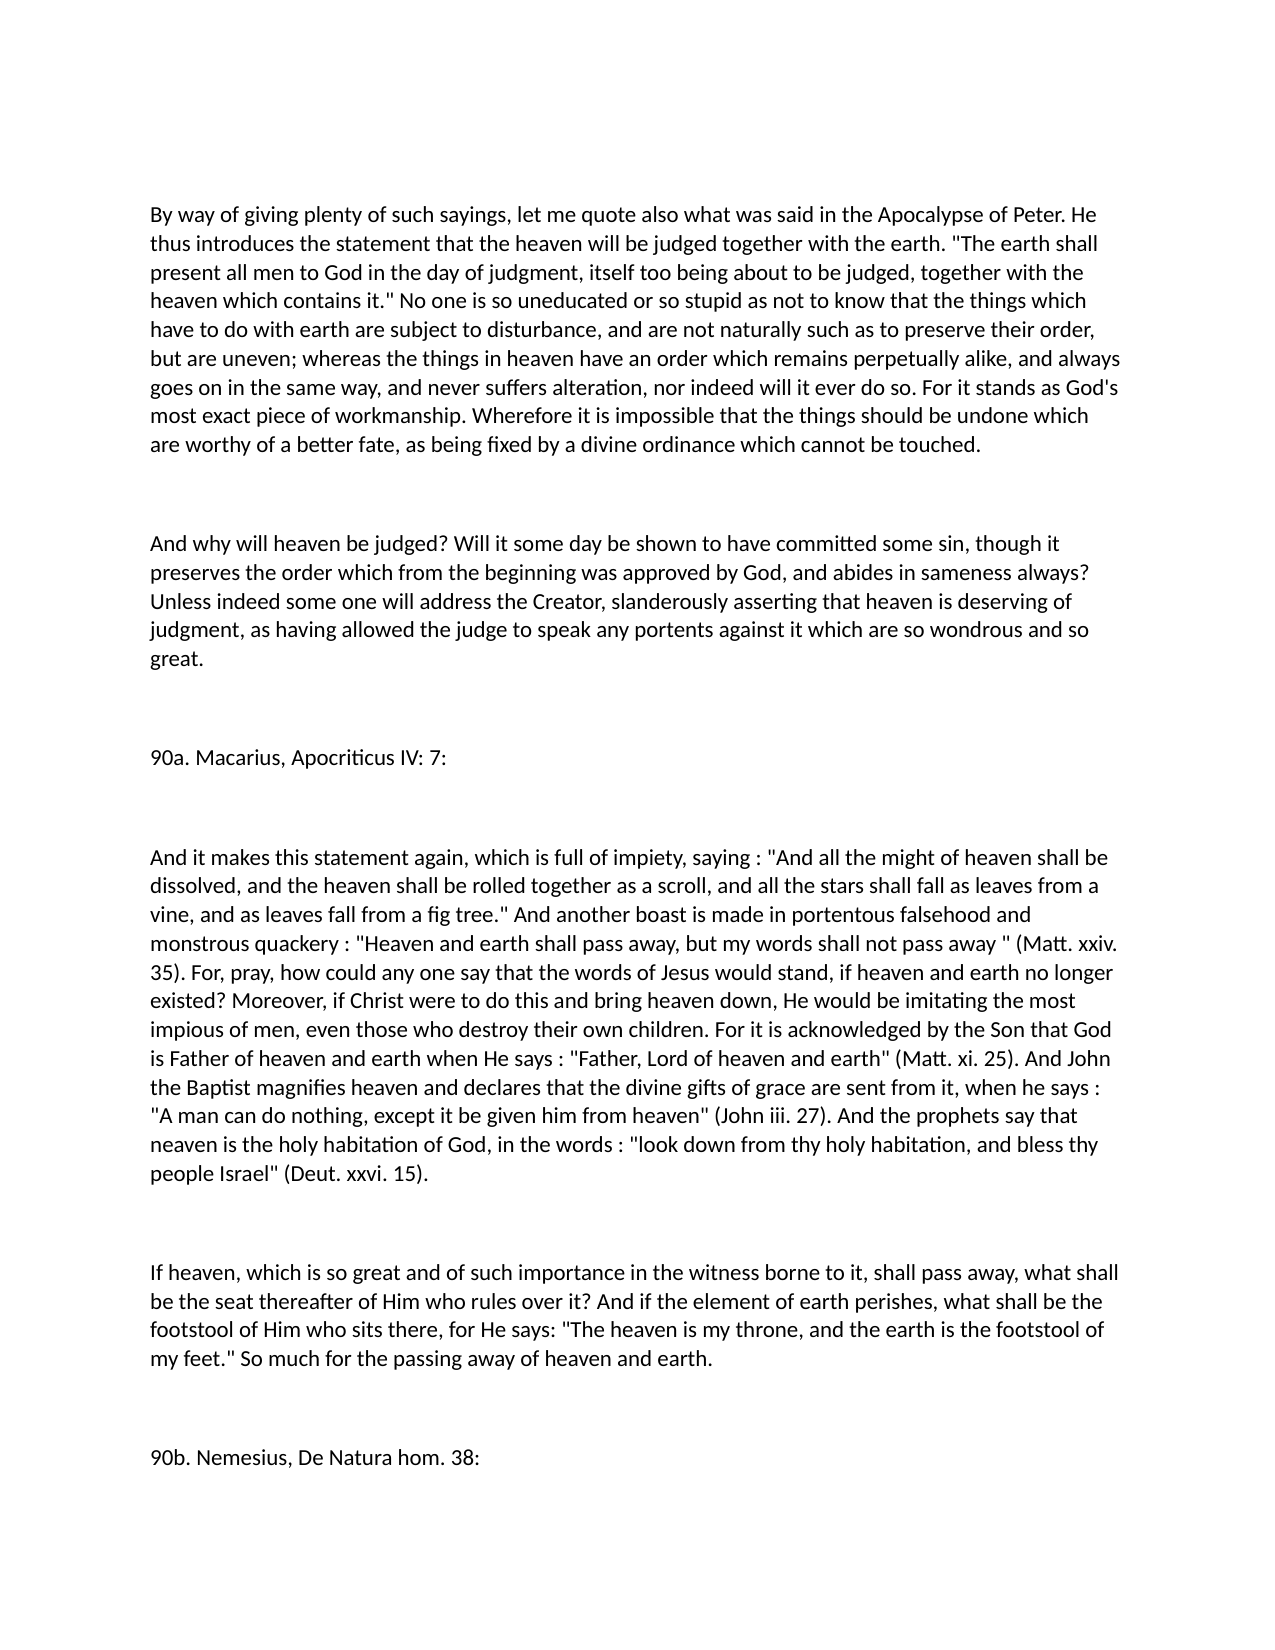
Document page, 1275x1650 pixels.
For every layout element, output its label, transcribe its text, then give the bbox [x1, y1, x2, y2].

text 90a. Macarius, Apocriticus IV: 7: [150, 743, 1125, 772]
text 90b. Nemesius, De Natura hom. 38: [150, 1443, 1125, 1472]
text If heaven, which is so great and of such importance in the witness borne to it, shall pass away, what shall be the seat thereafter of Him who rules over it? And if the element of earth perishes, what shall be the footstool of Him who sits there, for He says: "The heaven is my throne, and the earth is the footstool of my feet." So much for the passing away of heaven and earth. [150, 1257, 1125, 1372]
text And why will heaven be judged? Will it some day be shown to have committed some sin, though it preserves the order which from the beginning was approved by God, and abides in sameness always? Unless indeed some one will address the Creator, slanderously asserting that heaven is deserving of judgment, as having allowed the judge to speak any portents against it which are so wondrous and so great. [150, 529, 1125, 672]
text And it makes this statement again, which is full of impiety, saying : "And all the might of heaven shall be dissolved, and the heaven shall be rolled together as a scroll, and all the stars shall fall as leaves from a vine, and as leaves fall from a fig tree." And another boast is made in portentous falsehood and monstrous quackery : "Heaven and earth shall pass away, but my words shall not pass away " (Matt. xxiv. 35). For, pray, how could any one say that the words of Jesus would stand, if heaven and earth no longer existed? Moreover, if Christ were to do this and bring heaven down, He would be imitating the most impious of men, even those who destroy their own children. For it is acknowledged by the Son that God is Father of heaven and earth when He says : "Father, Lord of heaven and earth" (Matt. xi. 25). And John the Baptist magnifies heaven and declares that the divine gifts of grace are sent from it, when he says : "A man can do nothing, except it be given him from heaven" (John iii. 27). And the prophets say that neaven is the holy habitation of God, in the words : "look down from thy holy habitation, and bless thy people Israel" (Deut. xxvi. 15). [150, 842, 1125, 1187]
text By way of giving plenty of such sayings, let me quote also what was said in the Apocalypse of Peter. He thus introduces the statement that the heaven will be judged together with the earth. "The earth shall present all men to God in the day of judgment, itself too being about to be judged, together with the heaven which contains it." No one is so uneducated or so stupid as not to know that the things which have to do with earth are subject to disturbance, and are not naturally such as to preserve their order, but are uneven; whereas the things in heaven have an order which remains perpetually alike, and always goes on in the same way, and never suffers alteration, nor indeed will it ever do so. For it stands as God's most exact piece of workmanship. Wherefore it is impossible that the things should be undone which are worthy of a better fate, as being fixed by a divine ordinance which cannot be touched. [150, 199, 1125, 458]
